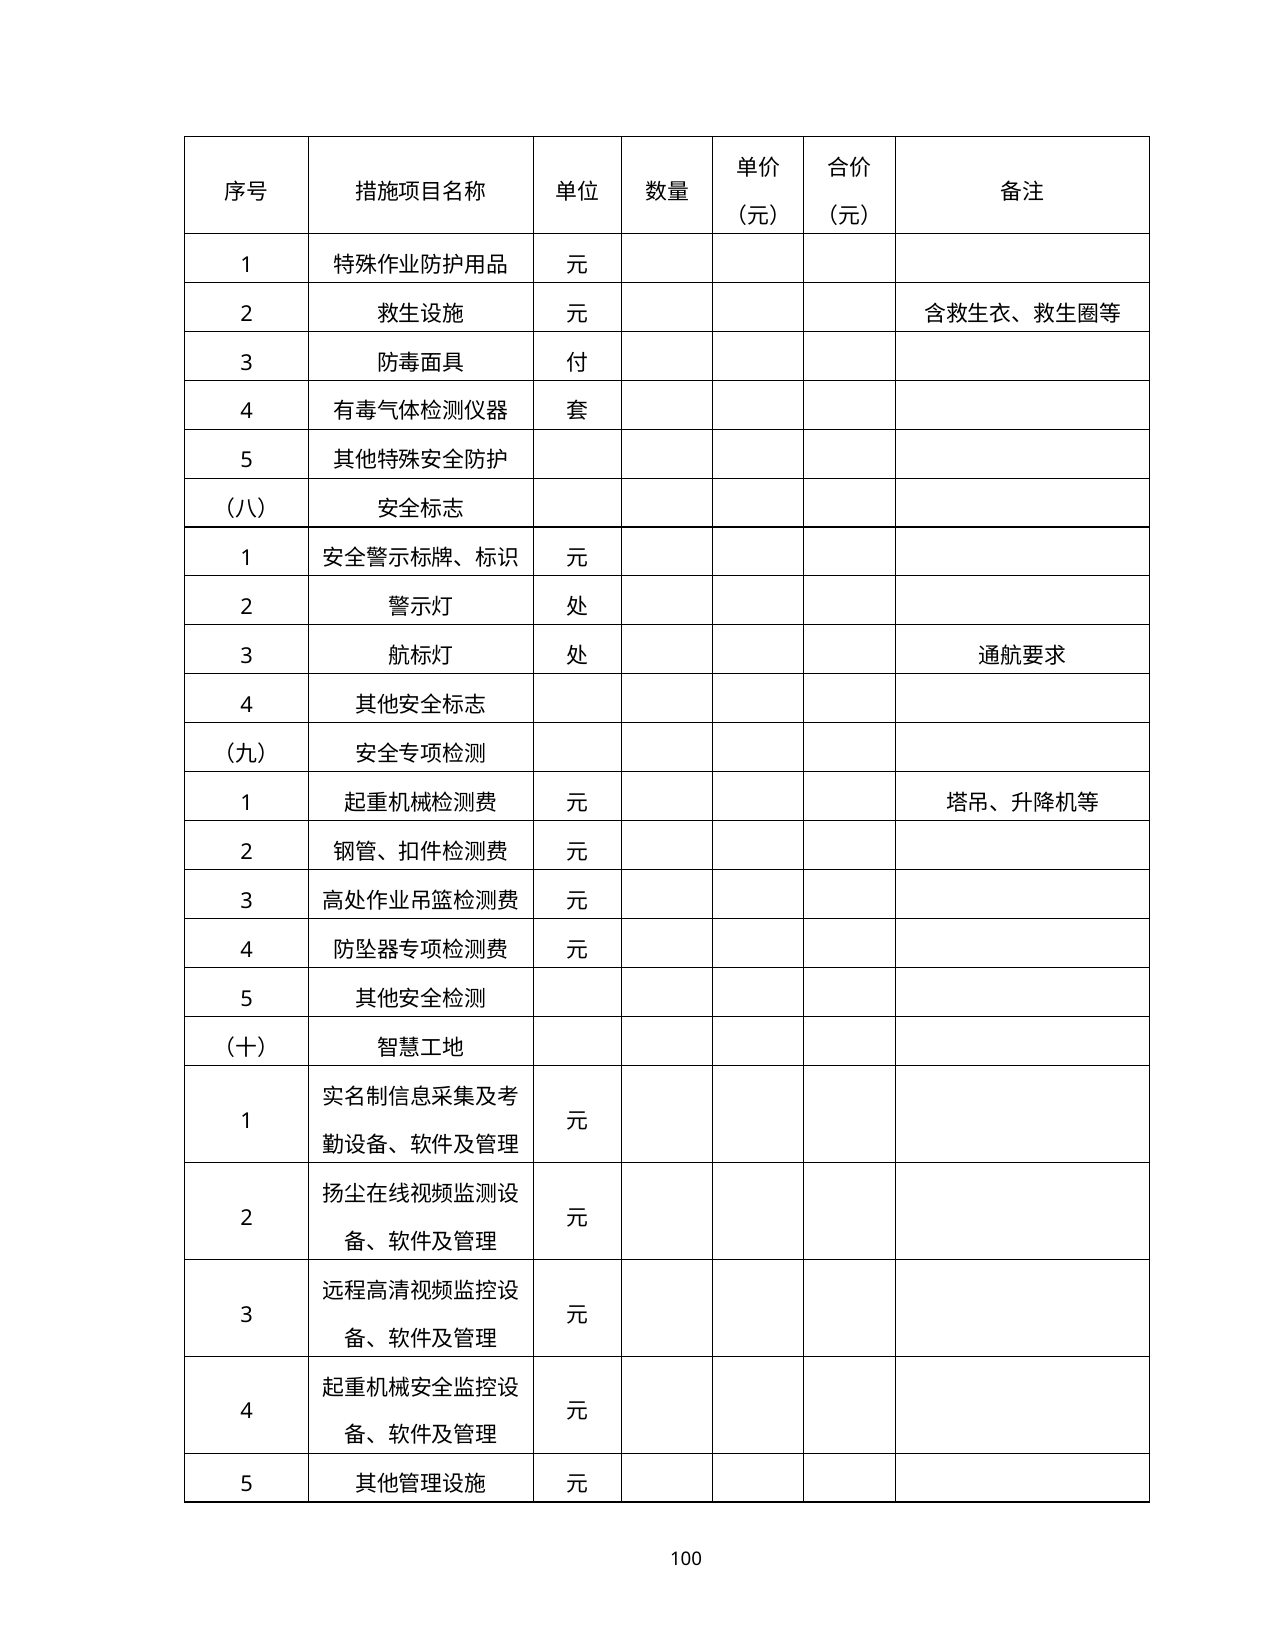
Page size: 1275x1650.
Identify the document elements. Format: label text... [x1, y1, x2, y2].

table_cell [622, 772, 712, 820]
table_cell [804, 576, 895, 624]
table_cell [804, 625, 895, 673]
table_cell [622, 528, 712, 575]
table_cell 元 [534, 1357, 621, 1452]
table_cell 元 [534, 528, 621, 575]
table_cell 安全警示标牌、标识 [309, 528, 533, 575]
table_cell 2 [185, 576, 308, 624]
table_cell 元 [534, 772, 621, 820]
table_cell 付 [534, 332, 621, 379]
table_cell [804, 430, 895, 477]
table_cell [804, 870, 895, 918]
table_cell [713, 1260, 803, 1356]
table_cell （八） [185, 479, 308, 526]
table_cell 元 [534, 1066, 621, 1162]
table_cell [713, 479, 803, 526]
table_cell [896, 1017, 1149, 1065]
table_cell 救生设施 [309, 283, 533, 331]
table_cell [622, 479, 712, 526]
table_cell [622, 283, 712, 331]
table_cell 2 [185, 821, 308, 869]
table_cell [713, 1163, 803, 1259]
table_cell [713, 1454, 803, 1501]
table_header 单位 [534, 137, 621, 233]
table_cell [713, 283, 803, 331]
table_cell [896, 1163, 1149, 1259]
table_header 序号 [185, 137, 308, 233]
table_cell 3 [185, 870, 308, 918]
table_cell [622, 723, 712, 771]
table_cell [713, 1017, 803, 1065]
table_cell [534, 968, 621, 1016]
table_cell [896, 234, 1149, 282]
table_cell [713, 576, 803, 624]
table_cell 4 [185, 919, 308, 967]
table_cell [622, 1066, 712, 1162]
table_header 数量 [622, 137, 712, 233]
table_cell 1 [185, 1066, 308, 1162]
table_cell 安全标志 [309, 479, 533, 526]
table_cell 3 [185, 1260, 308, 1356]
table_cell [896, 1066, 1149, 1162]
table_cell 实名制信息采集及考勤设备、软件及管理 [309, 1066, 533, 1162]
table_cell 其他特殊安全防护 [309, 430, 533, 477]
table_cell 元 [534, 1163, 621, 1259]
table_cell [896, 968, 1149, 1016]
table_cell （九） [185, 723, 308, 771]
table_cell 智慧工地 [309, 1017, 533, 1065]
table_cell [622, 234, 712, 282]
table_cell [804, 674, 895, 722]
table_cell 元 [534, 283, 621, 331]
table_cell 元 [534, 234, 621, 282]
table_cell [896, 674, 1149, 722]
table_cell 警示灯 [309, 576, 533, 624]
table_cell 3 [185, 625, 308, 673]
table_cell 通航要求 [896, 625, 1149, 673]
table_cell [622, 968, 712, 1016]
table_cell [622, 870, 712, 918]
table_cell [896, 1357, 1149, 1452]
table_cell [804, 1260, 895, 1356]
table_cell 其他管理设施 [309, 1454, 533, 1501]
table_cell [804, 332, 895, 379]
table_cell 高处作业吊篮检测费 [309, 870, 533, 918]
table_cell [896, 1454, 1149, 1501]
table_cell [804, 772, 895, 820]
table_cell [622, 919, 712, 967]
table_cell 处 [534, 576, 621, 624]
table_cell （十） [185, 1017, 308, 1065]
table_cell [534, 1017, 621, 1065]
table_cell [713, 528, 803, 575]
table_cell 2 [185, 283, 308, 331]
table_cell 套 [534, 381, 621, 428]
table_cell [622, 674, 712, 722]
table_header 备注 [896, 137, 1149, 233]
table_cell 5 [185, 968, 308, 1016]
table_cell 特殊作业防护用品 [309, 234, 533, 282]
table_cell [713, 919, 803, 967]
table_cell 起重机械检测费 [309, 772, 533, 820]
table_cell [896, 381, 1149, 428]
table_cell [622, 332, 712, 379]
table_cell [804, 1163, 895, 1259]
table_cell 其他安全标志 [309, 674, 533, 722]
table_cell [896, 870, 1149, 918]
table_cell [713, 674, 803, 722]
table_cell [713, 1357, 803, 1452]
table_cell [804, 723, 895, 771]
table_cell [804, 1066, 895, 1162]
table_cell [622, 1163, 712, 1259]
table_cell [804, 1017, 895, 1065]
table_cell [896, 332, 1149, 379]
table_cell [713, 381, 803, 428]
table_cell [713, 772, 803, 820]
table_cell [804, 479, 895, 526]
table_cell [713, 968, 803, 1016]
table_cell [534, 479, 621, 526]
table_cell [622, 1357, 712, 1452]
table_cell [713, 870, 803, 918]
table_cell [622, 1260, 712, 1356]
table_cell 4 [185, 1357, 308, 1452]
table_cell 防坠器专项检测费 [309, 919, 533, 967]
table_cell [804, 968, 895, 1016]
table_cell [534, 674, 621, 722]
table_cell 1 [185, 528, 308, 575]
table_cell [804, 283, 895, 331]
table_cell [534, 430, 621, 477]
table_header 单价（元） [713, 137, 803, 233]
table_cell [896, 919, 1149, 967]
table_cell [622, 381, 712, 428]
table_cell 5 [185, 430, 308, 477]
table_cell [896, 723, 1149, 771]
table_cell [713, 234, 803, 282]
table_cell [622, 1454, 712, 1501]
table_cell [622, 430, 712, 477]
table_cell [896, 528, 1149, 575]
table_cell 3 [185, 332, 308, 379]
table_cell [804, 528, 895, 575]
table_cell 安全专项检测 [309, 723, 533, 771]
table_cell 其他安全检测 [309, 968, 533, 1016]
table_cell [896, 821, 1149, 869]
table_cell [713, 821, 803, 869]
table_cell [896, 1260, 1149, 1356]
table_cell 钢管、扣件检测费 [309, 821, 533, 869]
table_cell 元 [534, 919, 621, 967]
table_cell [896, 479, 1149, 526]
table_header 合价（元） [804, 137, 895, 233]
table_cell [804, 234, 895, 282]
table_cell 2 [185, 1163, 308, 1259]
table_cell [713, 430, 803, 477]
table_cell 处 [534, 625, 621, 673]
table_cell 塔吊、升降机等 [896, 772, 1149, 820]
table_cell [804, 821, 895, 869]
table_cell [896, 430, 1149, 477]
table_header 措施项目名称 [309, 137, 533, 233]
table_cell 含救生衣、救生圈等 [896, 283, 1149, 331]
table_cell [896, 576, 1149, 624]
table_cell 扬尘在线视频监测设备、软件及管理 [309, 1163, 533, 1259]
table_cell [804, 1454, 895, 1501]
table_cell [622, 1017, 712, 1065]
table_cell [713, 332, 803, 379]
table_cell [804, 1357, 895, 1452]
table_cell 有毒气体检测仪器 [309, 381, 533, 428]
table_cell [622, 821, 712, 869]
table_cell [804, 919, 895, 967]
table_cell 4 [185, 381, 308, 428]
table_cell 远程高清视频监控设备、软件及管理 [309, 1260, 533, 1356]
table_cell 航标灯 [309, 625, 533, 673]
table_cell [534, 723, 621, 771]
table_cell [622, 576, 712, 624]
table_cell 防毒面具 [309, 332, 533, 379]
table_cell [713, 723, 803, 771]
table_cell 1 [185, 234, 308, 282]
table_cell 元 [534, 821, 621, 869]
table_cell 元 [534, 870, 621, 918]
table_cell [713, 625, 803, 673]
table_cell [804, 381, 895, 428]
table_cell 元 [534, 1260, 621, 1356]
table_cell 1 [185, 772, 308, 820]
table_cell 起重机械安全监控设备、软件及管理 [309, 1357, 533, 1452]
table_cell 5 [185, 1454, 308, 1501]
table_cell 元 [534, 1454, 621, 1501]
table_cell [622, 625, 712, 673]
table_cell [713, 1066, 803, 1162]
table_cell 4 [185, 674, 308, 722]
